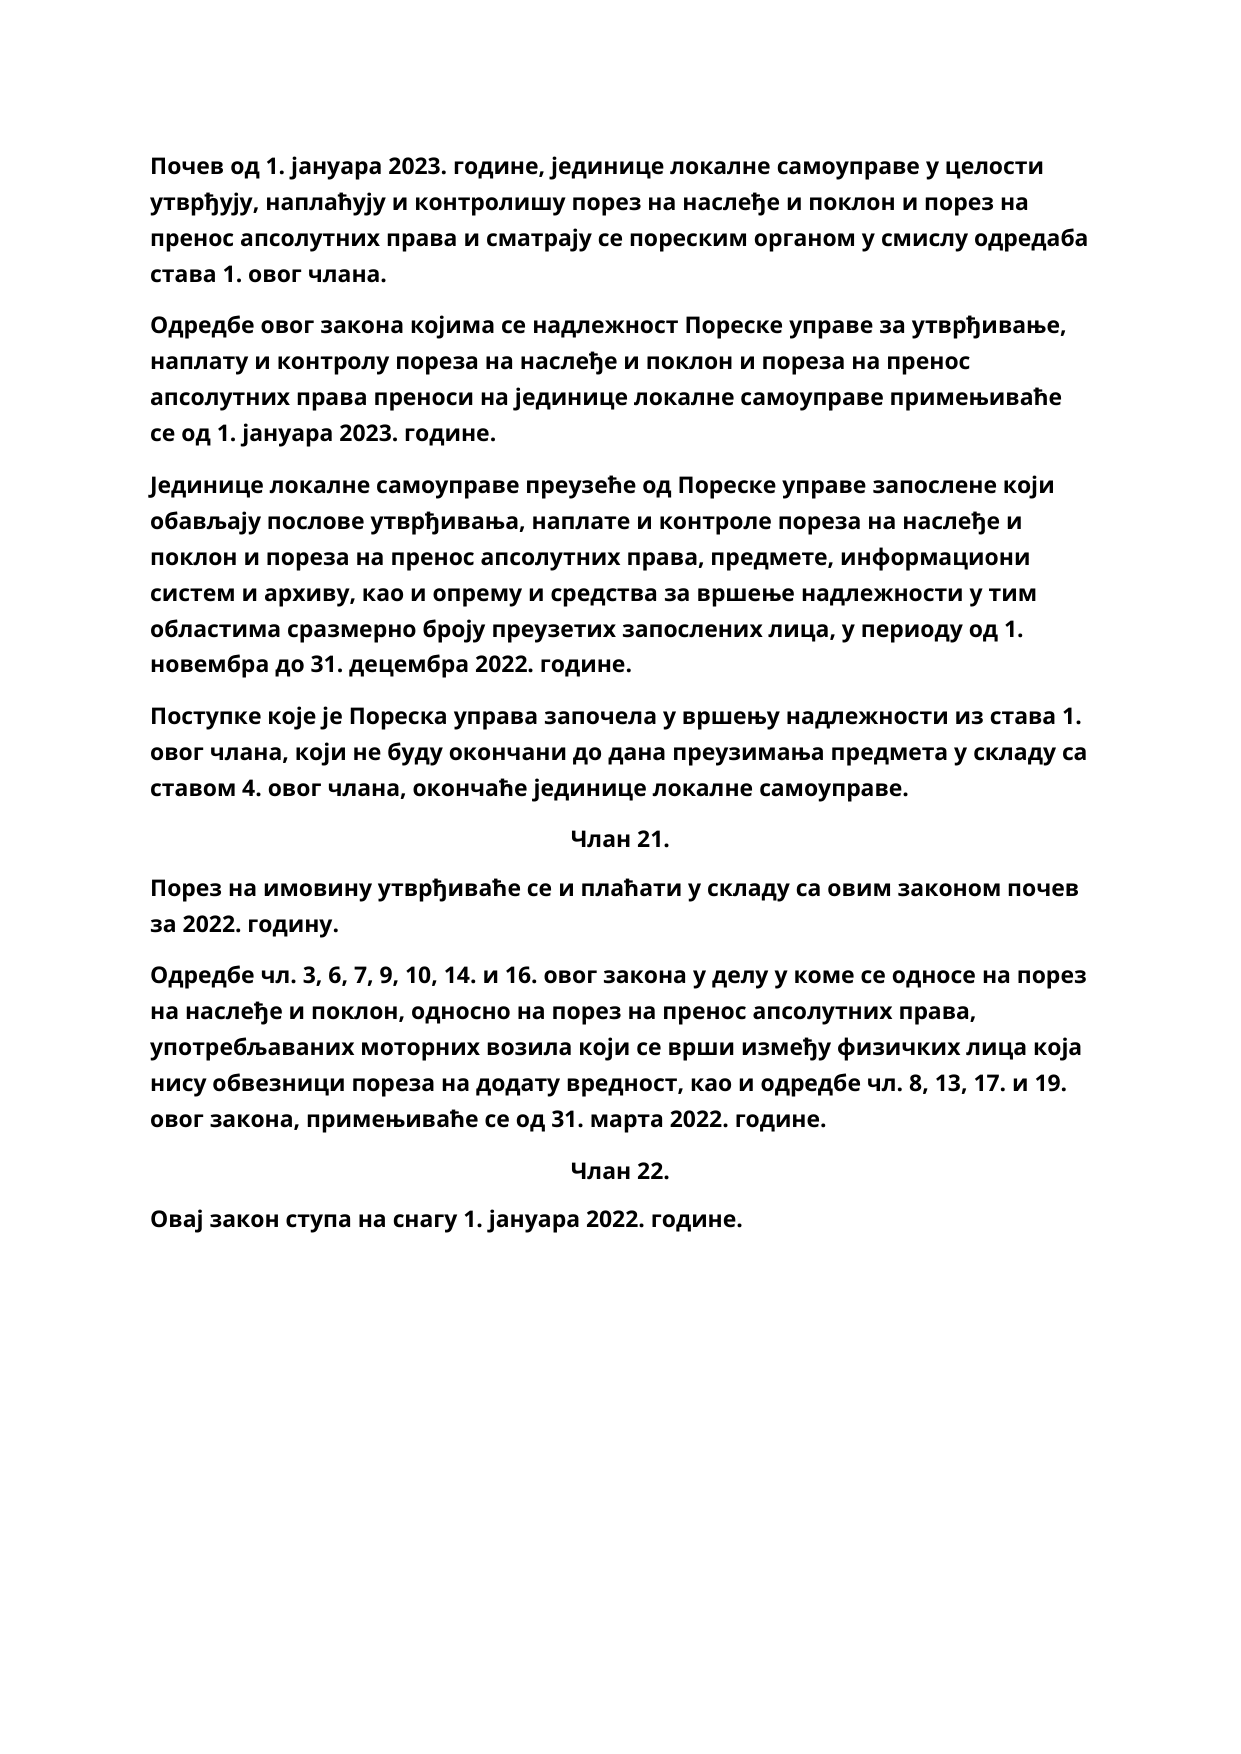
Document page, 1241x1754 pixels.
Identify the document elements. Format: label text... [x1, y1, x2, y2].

text Почев од 1. јануара 2023. године, јединице локалне самоуправе у целости утврђују, наплаћују и контролишу порез на наслеђе и поклон и порез на пренос апсолутних права и сматрају се пореским органом у смислу одредаба става 1. овог члана. [150, 150, 1090, 289]
text Oвај закон ступа на снагу 1. jануара 2022. године. [150, 1203, 1090, 1234]
text Поступке које је Пореска управа започела у вршењу надлежности из става 1. овог члана, који не буду окончани до дана преузимања предмета у складу са ставом 4. овог члана, окончаће јединице локалне самоуправе. [150, 700, 1090, 803]
text Члан 22. [150, 1155, 1090, 1186]
text Порез на имовину утврђиваће се и плаћати у складу са овим законом почев за 2022. годину. [150, 872, 1090, 939]
text Одредбе чл. 3, 6, 7, 9, 10, 14. и 16. овог закона у делу у коме се односе на порез на наслеђе и поклон, односно на порез на пренос апсолутних права, употребљаваних моторних возила који се врши између физичких лица која нису обвезници пореза на додату вредност, као и одредбе чл. 8, 13, 17. и 19. овог закона, примењиваће се од 31. марта 2022. године. [150, 959, 1090, 1134]
text Члан 21. [150, 823, 1090, 855]
text Јединице локалне самоуправе преузеће од Пореске управе запослене који обављају послове утврђивања, наплате и контроле пореза на наслеђе и поклон и пореза на пренос апсолутних права, предмете, информациони систем и архиву, као и опрему и средства за вршење надлежности у тим областима сразмерно броју преузетих запослених лица, у периоду од 1. новембра до 31. децембра 2022. године. [150, 469, 1090, 680]
text Одредбе овог закона којима се надлежност Пореске управе за утврђивање, наплату и контролу пореза на наслеђе и поклон и пореза на пренос апсолутних права преноси на јединице локалне самоуправе примењиваће се од 1. јануара 2023. године. [150, 309, 1090, 448]
